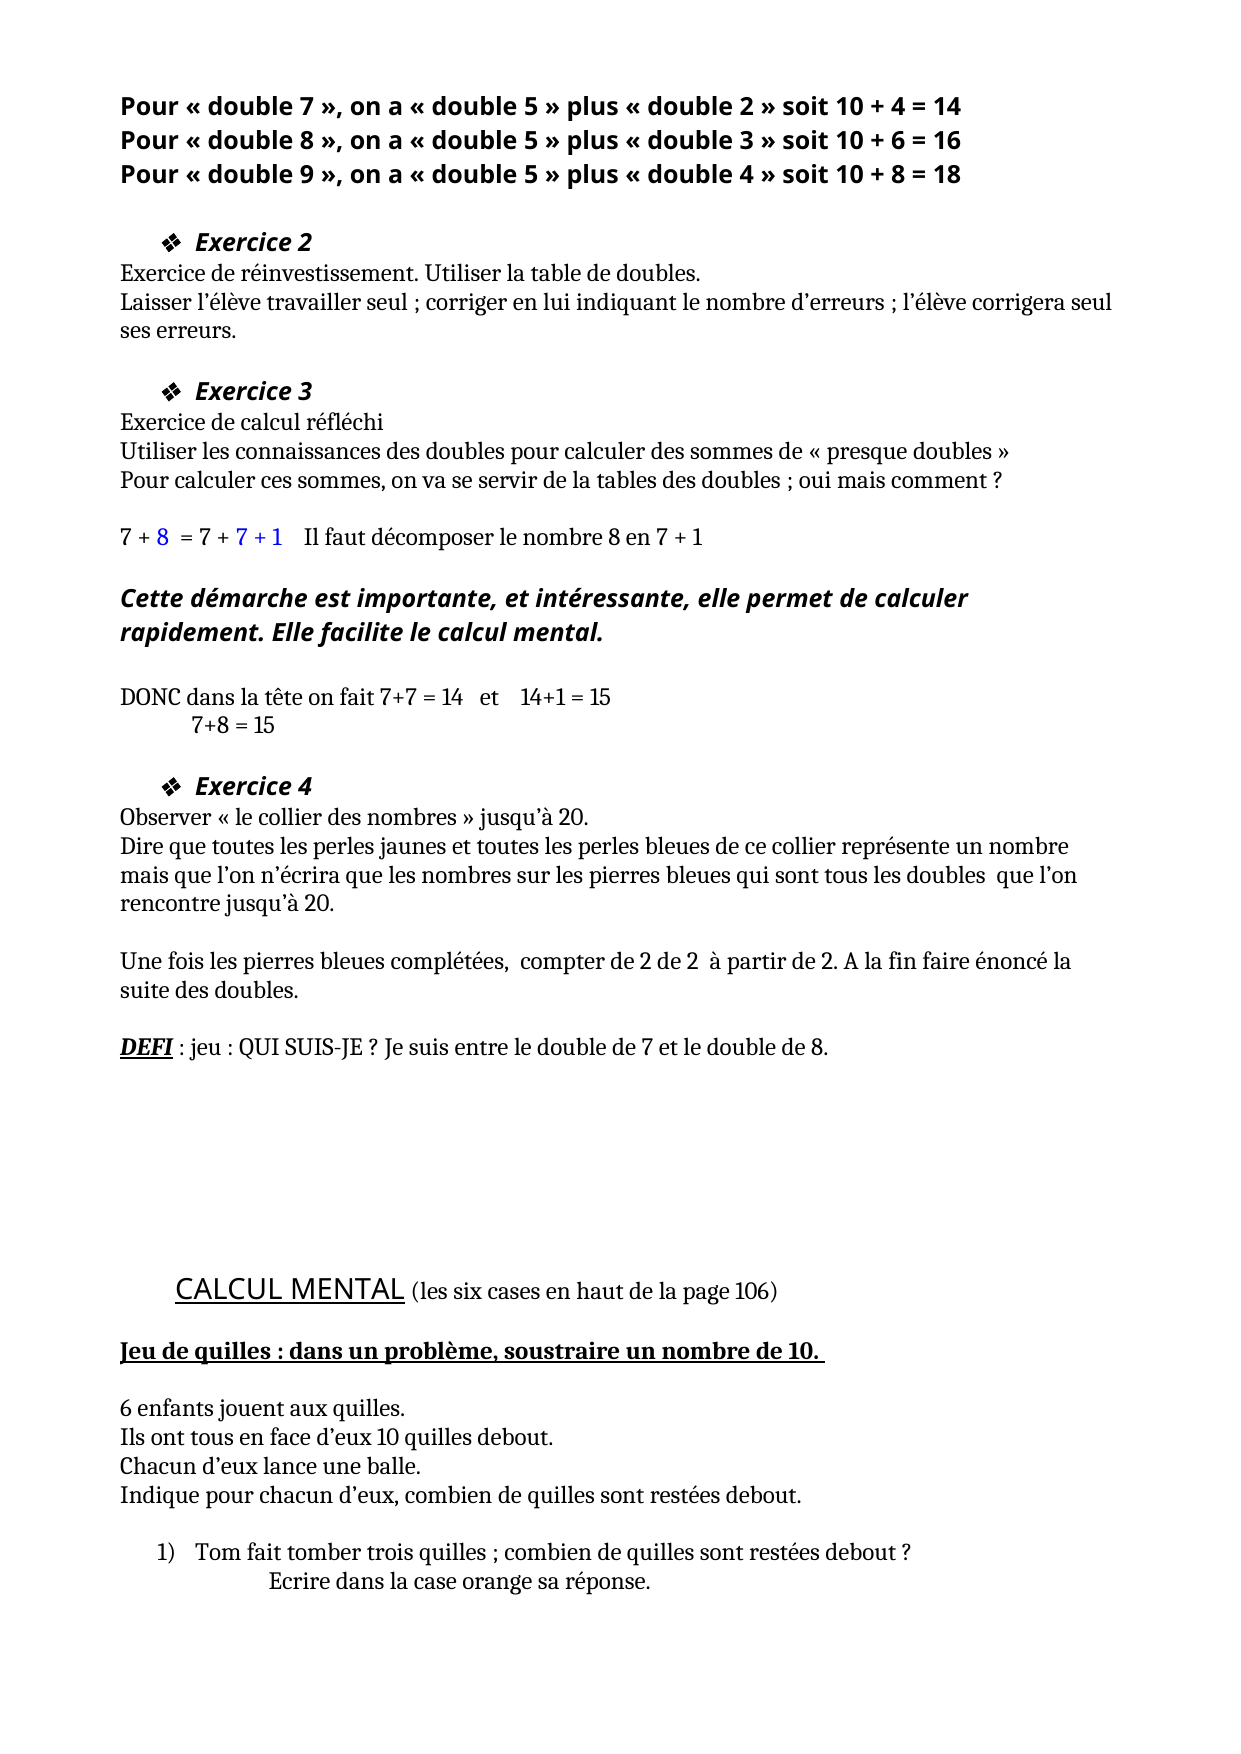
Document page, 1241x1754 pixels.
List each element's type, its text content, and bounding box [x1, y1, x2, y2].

text Exercice de réinvestissement. Utiliser la table de doubles. [120, 259, 1120, 288]
list Exercice 4 [157, 769, 1120, 803]
text Une fois les pierres bleues complétées, compter de 2 de 2 à partir de 2. A la fin faire énoncé la suite des doubles. [120, 947, 1120, 1004]
text Cette démarche est importante, et intéressante, elle permet de calculer rapidement. Elle facilite le calcul mental. [120, 581, 1120, 649]
text DEFI : jeu : QUI SUIS-JE ? Je suis entre le double de 7 et le double de 8. [120, 1033, 1120, 1062]
text Pour « double 8 », on a « double 5 » plus « double 3 » soit 10 + 6 = 16 [120, 123, 1120, 157]
text Chacun d’eux lance une balle. [120, 1452, 1120, 1481]
list Exercice 2 [157, 225, 1120, 259]
list Exercice 3 [157, 374, 1120, 408]
text 6 enfants jouent aux quilles. [120, 1394, 1120, 1423]
text 7 + 8 = 7 + 7 + 1 Il faut décomposer le nombre 8 en 7 + 1 [120, 523, 1120, 552]
text Exercice de calcul réfléchi [120, 408, 1120, 437]
text 7+8 = 15 [120, 711, 1120, 740]
text DONC dans la tête on fait 7+7 = 14 et 14+1 = 15 [120, 683, 1120, 711]
text Ils ont tous en face d’eux 10 quilles debout. [120, 1423, 1120, 1452]
text Dire que toutes les perles jaunes et toutes les perles bleues de ce collier représente un nombre mais que l’on n’écrira que les nombres sur les pierres bleues qui sont tous les doubles que l’on rencontre jusqu’à 20. [120, 832, 1120, 918]
text Jeu de quilles : dans un problème, soustraire un nombre de 10. [120, 1337, 1120, 1366]
list Tom fait tomber trois quilles ; combien de quilles sont restées debout ? [157, 1538, 1120, 1567]
text CALCUL MENTAL (les six cases en haut de la page 106) [120, 1268, 1120, 1308]
text Observer « le collier des nombres » jusqu’à 20. [120, 803, 1120, 832]
text Pour calculer ces sommes, on va se servir de la tables des doubles ; oui mais comment ? [120, 466, 1120, 494]
text Ecrire dans la case orange sa réponse. [120, 1567, 1120, 1596]
text Pour « double 7 », on a « double 5 » plus « double 2 » soit 10 + 4 = 14 [120, 89, 1120, 123]
text Indique pour chacun d’eux, combien de quilles sont restées debout. [120, 1481, 1120, 1509]
text Pour « double 9 », on a « double 5 » plus « double 4 » soit 10 + 8 = 18 [120, 157, 1120, 191]
text Laisser l’élève travailler seul ; corriger en lui indiquant le nombre d’erreurs ; l’élève corrigera seul ses erreurs. [120, 288, 1120, 345]
text Utiliser les connaissances des doubles pour calculer des sommes de « presque doubles » [120, 437, 1120, 466]
